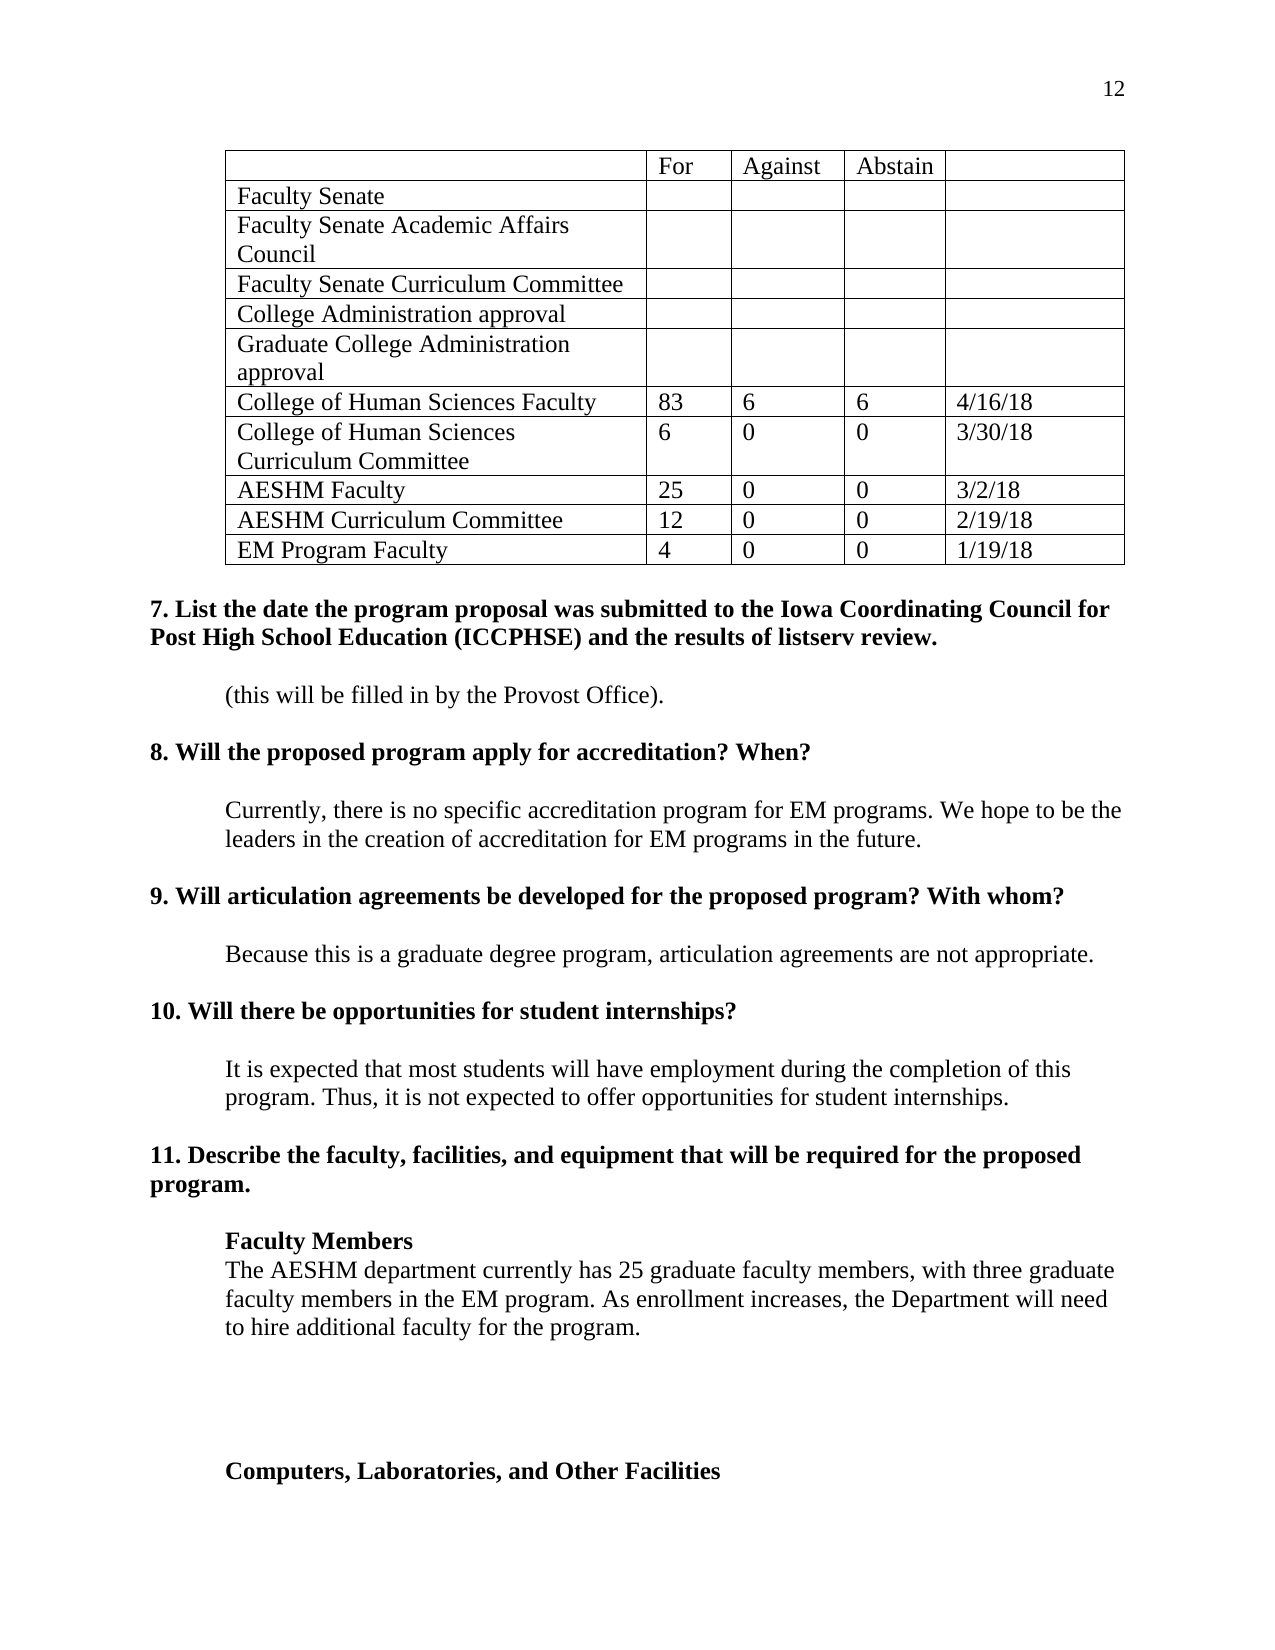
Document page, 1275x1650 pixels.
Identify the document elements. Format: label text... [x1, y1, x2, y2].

table_cell College of Human Sciences Faculty [226, 387, 646, 416]
table_cell Faculty Senate Curriculum Committee [226, 269, 646, 298]
table_cell Abstain [845, 151, 945, 180]
table_cell Graduate College Administration approval [226, 329, 646, 386]
table_cell [946, 181, 1124, 209]
table_cell [845, 181, 945, 209]
table_cell [946, 299, 1124, 328]
text It is expected that most students will have employment during the completion of this program. Thus, it is not expected to offer opportunities for student internships. [225, 1054, 1125, 1111]
table_cell [647, 211, 731, 268]
table_cell Against [732, 151, 844, 180]
table_cell 4/16/18 [946, 387, 1124, 416]
table_cell 6 [845, 387, 945, 416]
text (this will be filled in by the Provost Office). [150, 680, 1125, 709]
table_cell 0 [732, 505, 844, 534]
text Currently, there is no specific accreditation program for EM programs. We hope to be the leaders in the creation of accreditation for EM programs in the future. [150, 795, 1125, 852]
table_cell 3/2/18 [946, 476, 1124, 504]
table_cell Faculty Senate Academic Affairs Council [226, 211, 646, 268]
table_cell [226, 151, 646, 180]
table_cell [946, 329, 1124, 386]
table_cell 0 [845, 476, 945, 504]
table_cell [845, 211, 945, 268]
table_cell [946, 211, 1124, 268]
table_cell 4 [647, 535, 731, 564]
table_cell For [647, 151, 731, 180]
table_cell [946, 151, 1124, 180]
table_cell 0 [845, 505, 945, 534]
table_cell [647, 181, 731, 209]
table_cell 25 [647, 476, 731, 504]
table_cell 6 [732, 387, 844, 416]
table_cell [647, 329, 731, 386]
table_cell [845, 299, 945, 328]
table_cell 6 [647, 417, 731, 474]
table_cell [647, 269, 731, 298]
table_cell EM Program Faculty [226, 535, 646, 564]
text The AESHM department currently has 25 graduate faculty members, with three graduate faculty members in the EM program. As enrollment increases, the Department will need to hire additional faculty for the program. [225, 1255, 1125, 1341]
table_cell [946, 269, 1124, 298]
table_cell 0 [732, 535, 844, 564]
table_cell AESHM Faculty [226, 476, 646, 504]
table_cell AESHM Curriculum Committee [226, 505, 646, 534]
text 7. List the date the program proposal was submitted to the Iowa Coordinating Council for Post High School Education (ICCPHSE) and the results of listserv review. [150, 594, 1125, 651]
table_cell 0 [845, 535, 945, 564]
text 11. Describe the faculty, facilities, and equipment that will be required for the proposed program. [150, 1140, 1125, 1197]
table_cell [732, 269, 844, 298]
table_cell [732, 181, 844, 209]
table_cell 0 [732, 476, 844, 504]
table_cell [845, 329, 945, 386]
table_cell [732, 329, 844, 386]
table_cell [845, 269, 945, 298]
table_cell [647, 299, 731, 328]
table_cell 1/19/18 [946, 535, 1124, 564]
table_cell [732, 299, 844, 328]
table_cell College of Human Sciences Curriculum Committee [226, 417, 646, 474]
table_cell 2/19/18 [946, 505, 1124, 534]
text 9. Will articulation agreements be developed for the proposed program? With whom? [150, 881, 1125, 910]
table_cell 0 [845, 417, 945, 474]
table_cell Faculty Senate [226, 181, 646, 209]
table_cell 12 [647, 505, 731, 534]
table_cell [732, 211, 844, 268]
text 8. Will the proposed program apply for accreditation? When? [150, 737, 1125, 766]
text Faculty Members [150, 1226, 1125, 1255]
text 10. Will there be opportunities for student internships? [150, 996, 1125, 1025]
table_cell 0 [732, 417, 844, 474]
table_cell 83 [647, 387, 731, 416]
table_cell 3/30/18 [946, 417, 1124, 474]
text Because this is a graduate degree program, articulation agreements are not appropriate. [150, 939, 1125, 967]
table_cell College Administration approval [226, 299, 646, 328]
text Computers, Laboratories, and Other Facilities [225, 1456, 1125, 1485]
